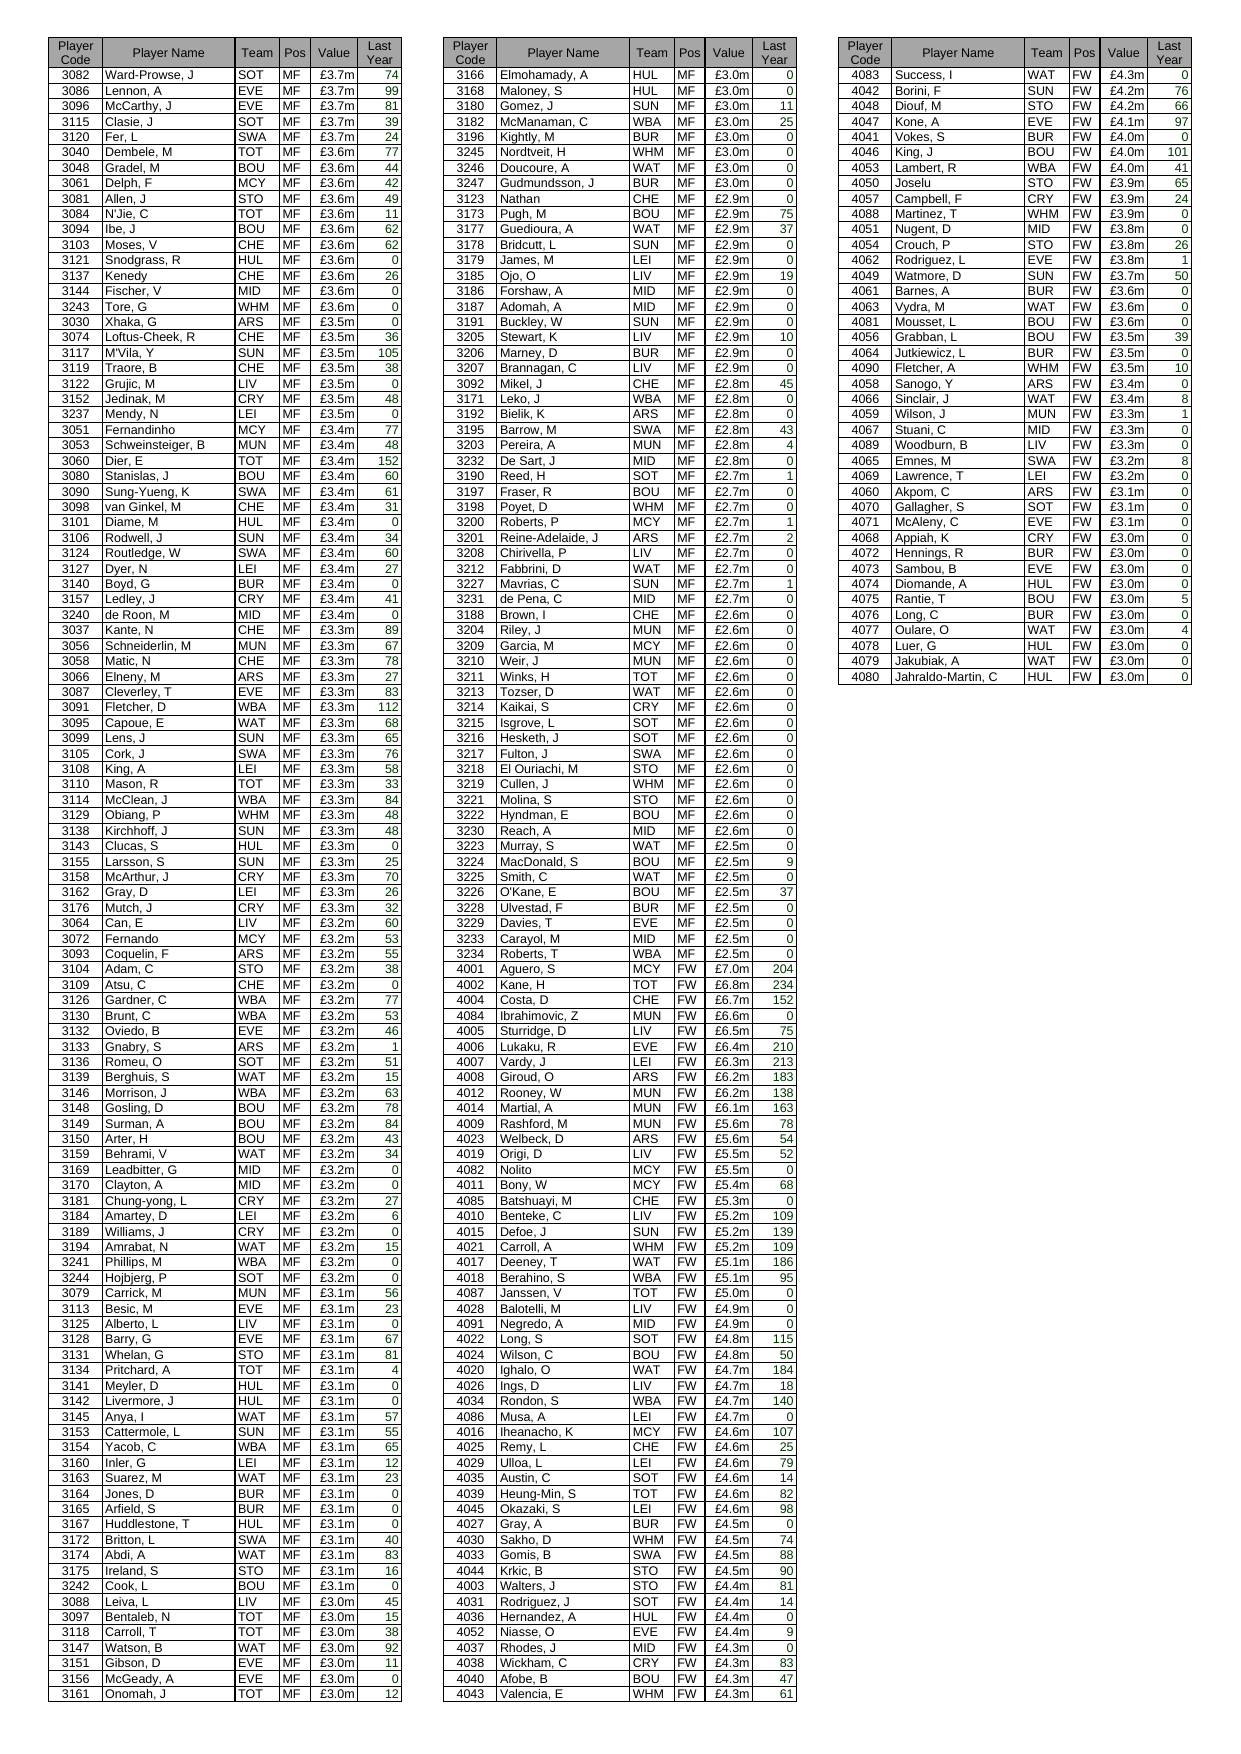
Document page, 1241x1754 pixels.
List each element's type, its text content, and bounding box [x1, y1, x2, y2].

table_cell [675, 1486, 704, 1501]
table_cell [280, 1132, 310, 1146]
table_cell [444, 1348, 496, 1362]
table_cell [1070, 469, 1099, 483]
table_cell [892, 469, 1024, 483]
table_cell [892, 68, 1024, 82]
table_cell Kenedy [103, 269, 234, 283]
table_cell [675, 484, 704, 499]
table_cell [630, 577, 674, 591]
table_cell BOU [236, 222, 279, 237]
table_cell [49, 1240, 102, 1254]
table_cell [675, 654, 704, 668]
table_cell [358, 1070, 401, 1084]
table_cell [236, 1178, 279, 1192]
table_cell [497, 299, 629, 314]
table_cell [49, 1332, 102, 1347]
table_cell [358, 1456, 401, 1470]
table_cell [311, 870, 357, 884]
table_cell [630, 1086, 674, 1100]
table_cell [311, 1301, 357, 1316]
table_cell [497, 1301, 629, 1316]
table_cell CRY [236, 592, 279, 607]
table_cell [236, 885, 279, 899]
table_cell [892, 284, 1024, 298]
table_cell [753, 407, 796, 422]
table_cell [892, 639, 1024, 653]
table_cell 3157 [49, 592, 102, 607]
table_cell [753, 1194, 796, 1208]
table_cell SWA [236, 746, 279, 761]
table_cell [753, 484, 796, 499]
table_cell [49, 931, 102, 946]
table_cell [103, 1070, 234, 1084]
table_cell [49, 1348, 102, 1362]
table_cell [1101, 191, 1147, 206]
table_cell 44 [358, 161, 401, 175]
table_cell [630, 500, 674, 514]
table_cell £3.4m [311, 500, 357, 514]
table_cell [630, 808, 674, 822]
table_cell 3137 [49, 269, 102, 283]
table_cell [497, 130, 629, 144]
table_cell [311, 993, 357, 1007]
table_cell 3098 [49, 500, 102, 514]
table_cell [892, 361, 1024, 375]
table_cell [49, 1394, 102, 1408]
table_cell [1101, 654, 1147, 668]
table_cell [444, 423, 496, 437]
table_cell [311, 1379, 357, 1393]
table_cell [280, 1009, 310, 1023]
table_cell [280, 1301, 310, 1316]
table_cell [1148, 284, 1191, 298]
table_cell 3081 [49, 191, 102, 206]
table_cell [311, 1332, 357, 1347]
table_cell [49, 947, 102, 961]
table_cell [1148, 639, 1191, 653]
table_cell N'Jie, C [103, 207, 234, 221]
table_cell TOT [236, 207, 279, 221]
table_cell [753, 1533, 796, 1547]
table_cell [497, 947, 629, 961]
table_cell MF [280, 700, 310, 714]
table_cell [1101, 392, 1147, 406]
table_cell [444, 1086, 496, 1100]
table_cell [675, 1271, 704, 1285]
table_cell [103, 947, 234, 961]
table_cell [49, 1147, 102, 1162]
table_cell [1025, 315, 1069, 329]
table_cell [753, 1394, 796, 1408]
table_cell MF [280, 592, 310, 607]
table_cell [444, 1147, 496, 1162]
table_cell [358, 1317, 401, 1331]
table_cell 3117 [49, 346, 102, 360]
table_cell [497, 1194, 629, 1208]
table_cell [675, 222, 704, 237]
table_cell MF [280, 731, 310, 745]
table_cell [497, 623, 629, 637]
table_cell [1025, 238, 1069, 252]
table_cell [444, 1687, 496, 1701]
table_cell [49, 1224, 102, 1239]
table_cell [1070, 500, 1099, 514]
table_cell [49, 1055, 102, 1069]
table_cell BUR [236, 577, 279, 591]
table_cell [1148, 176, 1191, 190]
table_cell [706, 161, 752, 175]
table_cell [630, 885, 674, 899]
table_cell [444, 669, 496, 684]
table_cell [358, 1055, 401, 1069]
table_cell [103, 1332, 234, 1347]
table_cell £3.4m [311, 531, 357, 545]
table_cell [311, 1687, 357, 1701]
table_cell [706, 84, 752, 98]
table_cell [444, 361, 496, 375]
table_cell MF [280, 84, 310, 98]
table_cell WAT [236, 716, 279, 730]
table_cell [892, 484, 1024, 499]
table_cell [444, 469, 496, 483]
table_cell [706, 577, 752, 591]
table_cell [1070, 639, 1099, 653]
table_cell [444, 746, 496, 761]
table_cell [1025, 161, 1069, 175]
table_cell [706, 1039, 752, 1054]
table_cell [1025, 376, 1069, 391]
table_header Player Name [103, 38, 234, 67]
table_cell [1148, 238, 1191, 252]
table_cell MF [280, 577, 310, 591]
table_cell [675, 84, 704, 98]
table_cell 3152 [49, 392, 102, 406]
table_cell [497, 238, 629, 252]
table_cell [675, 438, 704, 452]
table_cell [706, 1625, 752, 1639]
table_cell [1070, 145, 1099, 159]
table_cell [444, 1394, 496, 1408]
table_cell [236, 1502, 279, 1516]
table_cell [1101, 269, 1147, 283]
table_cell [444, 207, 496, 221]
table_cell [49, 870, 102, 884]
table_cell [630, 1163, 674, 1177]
table_cell van Ginkel, M [103, 500, 234, 514]
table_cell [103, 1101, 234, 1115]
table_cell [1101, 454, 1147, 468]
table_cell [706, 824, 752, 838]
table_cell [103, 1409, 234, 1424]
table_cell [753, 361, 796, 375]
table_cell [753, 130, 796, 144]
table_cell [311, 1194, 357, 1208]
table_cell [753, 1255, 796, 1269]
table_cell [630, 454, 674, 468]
table_cell MF [280, 284, 310, 298]
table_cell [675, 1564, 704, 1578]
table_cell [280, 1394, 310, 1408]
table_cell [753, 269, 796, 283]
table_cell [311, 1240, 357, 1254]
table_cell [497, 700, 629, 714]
table_cell Routledge, W [103, 546, 234, 560]
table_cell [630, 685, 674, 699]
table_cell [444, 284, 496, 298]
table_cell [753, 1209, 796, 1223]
table_cell £3.4m [311, 484, 357, 499]
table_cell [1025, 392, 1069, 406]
table_cell 89 [358, 623, 401, 637]
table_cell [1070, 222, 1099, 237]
table_cell 3051 [49, 423, 102, 437]
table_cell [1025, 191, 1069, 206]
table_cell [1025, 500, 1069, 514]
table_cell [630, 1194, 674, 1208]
table_cell Lennon, A [103, 84, 234, 98]
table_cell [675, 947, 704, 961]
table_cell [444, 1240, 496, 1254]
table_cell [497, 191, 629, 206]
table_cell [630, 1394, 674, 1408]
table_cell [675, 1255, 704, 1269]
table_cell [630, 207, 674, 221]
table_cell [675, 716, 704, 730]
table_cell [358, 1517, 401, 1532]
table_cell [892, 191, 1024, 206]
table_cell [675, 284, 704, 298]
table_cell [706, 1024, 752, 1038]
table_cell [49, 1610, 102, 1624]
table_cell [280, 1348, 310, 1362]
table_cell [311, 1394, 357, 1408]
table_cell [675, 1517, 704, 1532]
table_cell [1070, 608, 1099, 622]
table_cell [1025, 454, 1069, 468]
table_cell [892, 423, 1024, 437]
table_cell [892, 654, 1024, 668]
table_cell 48 [358, 392, 401, 406]
table_cell 3061 [49, 176, 102, 190]
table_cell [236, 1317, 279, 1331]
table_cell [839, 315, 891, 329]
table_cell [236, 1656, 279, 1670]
table_cell CHE [236, 269, 279, 283]
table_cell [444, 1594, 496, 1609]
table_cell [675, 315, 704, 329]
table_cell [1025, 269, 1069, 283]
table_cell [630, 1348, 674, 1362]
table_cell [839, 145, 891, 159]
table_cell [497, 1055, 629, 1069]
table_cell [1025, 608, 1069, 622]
table_cell LEI [236, 561, 279, 576]
table_cell £3.3m [311, 793, 357, 807]
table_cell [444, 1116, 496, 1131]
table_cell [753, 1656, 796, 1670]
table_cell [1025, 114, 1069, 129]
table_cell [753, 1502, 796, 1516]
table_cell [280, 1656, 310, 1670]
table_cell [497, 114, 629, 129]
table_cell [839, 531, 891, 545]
table_cell Diame, M [103, 515, 234, 529]
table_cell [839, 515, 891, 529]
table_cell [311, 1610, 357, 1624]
table_cell MID [236, 608, 279, 622]
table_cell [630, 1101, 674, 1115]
table_cell Gradel, M [103, 161, 234, 175]
table_cell 3114 [49, 793, 102, 807]
table_cell 112 [358, 700, 401, 714]
table_cell 0 [358, 284, 401, 298]
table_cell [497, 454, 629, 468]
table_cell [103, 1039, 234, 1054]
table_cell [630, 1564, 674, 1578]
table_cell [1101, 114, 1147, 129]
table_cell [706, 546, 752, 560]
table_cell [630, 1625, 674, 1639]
table_cell EVE [236, 685, 279, 699]
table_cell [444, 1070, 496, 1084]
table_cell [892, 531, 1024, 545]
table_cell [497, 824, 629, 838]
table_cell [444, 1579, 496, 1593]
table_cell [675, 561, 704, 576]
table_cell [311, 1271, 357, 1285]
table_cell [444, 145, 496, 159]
table_cell 3060 [49, 454, 102, 468]
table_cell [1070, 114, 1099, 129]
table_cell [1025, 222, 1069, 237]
table_cell MF [280, 315, 310, 329]
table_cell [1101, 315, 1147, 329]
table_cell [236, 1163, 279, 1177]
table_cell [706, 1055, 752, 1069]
table_cell MF [280, 361, 310, 375]
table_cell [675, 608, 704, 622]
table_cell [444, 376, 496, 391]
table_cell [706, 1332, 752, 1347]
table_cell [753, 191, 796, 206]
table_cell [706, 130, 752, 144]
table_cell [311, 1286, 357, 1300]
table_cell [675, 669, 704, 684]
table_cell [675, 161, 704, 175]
table_cell £3.4m [311, 469, 357, 483]
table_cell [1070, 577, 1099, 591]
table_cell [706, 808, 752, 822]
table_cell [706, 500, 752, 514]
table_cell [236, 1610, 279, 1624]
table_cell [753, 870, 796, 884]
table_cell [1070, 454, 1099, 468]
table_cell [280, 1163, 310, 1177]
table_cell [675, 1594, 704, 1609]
table_cell 39 [358, 114, 401, 129]
table_cell £3.3m [311, 731, 357, 745]
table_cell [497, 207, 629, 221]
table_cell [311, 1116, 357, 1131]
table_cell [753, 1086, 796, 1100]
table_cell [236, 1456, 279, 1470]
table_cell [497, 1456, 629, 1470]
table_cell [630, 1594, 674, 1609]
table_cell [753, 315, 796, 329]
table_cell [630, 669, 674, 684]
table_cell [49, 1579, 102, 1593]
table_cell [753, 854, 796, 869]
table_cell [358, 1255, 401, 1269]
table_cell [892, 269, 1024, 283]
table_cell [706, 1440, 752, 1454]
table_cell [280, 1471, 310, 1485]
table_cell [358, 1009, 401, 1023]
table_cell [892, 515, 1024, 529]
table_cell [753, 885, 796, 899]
table_cell CHE [236, 238, 279, 252]
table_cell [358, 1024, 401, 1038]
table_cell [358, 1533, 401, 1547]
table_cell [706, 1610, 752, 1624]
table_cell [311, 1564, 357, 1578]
table_cell Dembele, M [103, 145, 234, 159]
table_cell 3040 [49, 145, 102, 159]
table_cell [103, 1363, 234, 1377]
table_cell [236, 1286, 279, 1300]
table_cell 3103 [49, 238, 102, 252]
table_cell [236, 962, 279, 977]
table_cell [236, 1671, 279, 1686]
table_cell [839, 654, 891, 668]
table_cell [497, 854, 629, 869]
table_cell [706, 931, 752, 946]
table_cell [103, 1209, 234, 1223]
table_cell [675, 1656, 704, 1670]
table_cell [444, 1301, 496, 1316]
table_cell £3.3m [311, 716, 357, 730]
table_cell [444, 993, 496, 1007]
table_cell 3096 [49, 99, 102, 113]
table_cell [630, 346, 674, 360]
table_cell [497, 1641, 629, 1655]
table_cell 3127 [49, 561, 102, 576]
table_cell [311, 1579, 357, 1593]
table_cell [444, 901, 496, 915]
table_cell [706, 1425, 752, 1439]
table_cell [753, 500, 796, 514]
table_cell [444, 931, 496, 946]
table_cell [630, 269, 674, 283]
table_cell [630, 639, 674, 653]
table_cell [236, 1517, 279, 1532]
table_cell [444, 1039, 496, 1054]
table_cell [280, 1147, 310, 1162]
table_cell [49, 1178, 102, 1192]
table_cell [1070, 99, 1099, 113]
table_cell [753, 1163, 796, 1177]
table_cell £3.7m [311, 84, 357, 98]
table_cell Mendy, N [103, 407, 234, 422]
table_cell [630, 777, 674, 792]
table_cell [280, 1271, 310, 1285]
table_cell SUN [236, 731, 279, 745]
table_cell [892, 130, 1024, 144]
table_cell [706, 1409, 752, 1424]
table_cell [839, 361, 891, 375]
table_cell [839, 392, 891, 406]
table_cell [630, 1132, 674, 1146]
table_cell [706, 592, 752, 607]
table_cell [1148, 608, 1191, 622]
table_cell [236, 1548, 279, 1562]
table_cell McClean, J [103, 793, 234, 807]
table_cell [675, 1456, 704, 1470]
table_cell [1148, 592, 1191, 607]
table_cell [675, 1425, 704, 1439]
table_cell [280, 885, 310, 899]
table_cell £3.3m [311, 623, 357, 637]
table_cell Xhaka, G [103, 315, 234, 329]
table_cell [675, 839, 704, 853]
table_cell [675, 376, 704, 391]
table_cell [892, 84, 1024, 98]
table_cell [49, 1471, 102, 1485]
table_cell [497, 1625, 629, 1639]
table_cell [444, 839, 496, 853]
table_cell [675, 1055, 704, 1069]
table_cell £3.5m [311, 407, 357, 422]
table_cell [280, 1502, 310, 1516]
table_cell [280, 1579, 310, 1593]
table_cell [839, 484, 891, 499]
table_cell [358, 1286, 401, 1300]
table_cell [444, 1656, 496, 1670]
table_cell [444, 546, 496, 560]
table_cell WBA [236, 700, 279, 714]
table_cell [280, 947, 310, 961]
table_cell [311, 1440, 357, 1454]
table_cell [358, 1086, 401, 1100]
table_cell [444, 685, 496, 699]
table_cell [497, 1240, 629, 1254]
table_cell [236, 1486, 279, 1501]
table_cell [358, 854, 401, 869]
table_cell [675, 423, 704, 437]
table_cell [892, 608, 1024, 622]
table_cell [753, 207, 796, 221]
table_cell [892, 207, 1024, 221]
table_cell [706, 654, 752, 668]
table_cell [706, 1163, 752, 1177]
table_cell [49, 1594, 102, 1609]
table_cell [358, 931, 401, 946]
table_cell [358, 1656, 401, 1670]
table_cell MF [280, 253, 310, 267]
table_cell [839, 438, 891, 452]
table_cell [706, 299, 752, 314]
table_cell MF [280, 608, 310, 622]
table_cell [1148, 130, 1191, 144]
table_cell CHE [236, 654, 279, 668]
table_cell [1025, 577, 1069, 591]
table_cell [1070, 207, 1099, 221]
table_cell TOT [236, 777, 279, 792]
table_cell 36 [358, 330, 401, 344]
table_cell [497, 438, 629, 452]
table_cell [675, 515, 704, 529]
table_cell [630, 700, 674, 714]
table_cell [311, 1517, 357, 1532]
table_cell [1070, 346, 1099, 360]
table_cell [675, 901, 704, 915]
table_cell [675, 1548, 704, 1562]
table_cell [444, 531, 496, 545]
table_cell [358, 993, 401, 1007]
table_cell 3066 [49, 669, 102, 684]
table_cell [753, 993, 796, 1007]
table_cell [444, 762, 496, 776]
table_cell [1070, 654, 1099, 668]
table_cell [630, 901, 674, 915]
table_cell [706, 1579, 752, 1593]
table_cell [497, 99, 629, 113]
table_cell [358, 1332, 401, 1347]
table_cell CHE [236, 361, 279, 375]
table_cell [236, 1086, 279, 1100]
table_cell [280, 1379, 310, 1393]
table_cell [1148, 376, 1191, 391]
table_cell MUN [236, 438, 279, 452]
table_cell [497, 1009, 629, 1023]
table_cell STO [236, 191, 279, 206]
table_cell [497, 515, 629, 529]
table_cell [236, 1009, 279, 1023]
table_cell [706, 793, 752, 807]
table_cell LEI [236, 407, 279, 422]
table_cell MF [280, 269, 310, 283]
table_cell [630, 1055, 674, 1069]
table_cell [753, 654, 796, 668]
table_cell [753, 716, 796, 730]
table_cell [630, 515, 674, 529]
table_cell MF [280, 669, 310, 684]
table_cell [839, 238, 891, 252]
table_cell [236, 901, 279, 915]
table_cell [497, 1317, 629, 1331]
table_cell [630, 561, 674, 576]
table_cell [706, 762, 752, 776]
table_cell £3.4m [311, 454, 357, 468]
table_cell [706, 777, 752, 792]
table_cell CHE [236, 330, 279, 344]
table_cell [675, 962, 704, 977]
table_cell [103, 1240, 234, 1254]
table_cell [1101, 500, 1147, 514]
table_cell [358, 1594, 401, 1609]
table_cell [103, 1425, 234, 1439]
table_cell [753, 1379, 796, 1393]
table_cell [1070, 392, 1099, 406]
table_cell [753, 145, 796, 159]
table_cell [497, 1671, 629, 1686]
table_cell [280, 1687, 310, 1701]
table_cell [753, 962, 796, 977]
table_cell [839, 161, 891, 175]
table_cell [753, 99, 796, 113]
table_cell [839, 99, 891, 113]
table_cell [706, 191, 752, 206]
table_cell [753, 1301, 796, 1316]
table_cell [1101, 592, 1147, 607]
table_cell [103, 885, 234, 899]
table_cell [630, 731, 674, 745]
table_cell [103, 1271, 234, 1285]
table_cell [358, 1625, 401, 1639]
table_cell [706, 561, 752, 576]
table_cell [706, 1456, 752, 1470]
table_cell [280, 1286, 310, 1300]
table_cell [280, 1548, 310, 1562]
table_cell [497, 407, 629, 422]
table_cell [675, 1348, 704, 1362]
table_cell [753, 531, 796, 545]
table_cell TOT [236, 454, 279, 468]
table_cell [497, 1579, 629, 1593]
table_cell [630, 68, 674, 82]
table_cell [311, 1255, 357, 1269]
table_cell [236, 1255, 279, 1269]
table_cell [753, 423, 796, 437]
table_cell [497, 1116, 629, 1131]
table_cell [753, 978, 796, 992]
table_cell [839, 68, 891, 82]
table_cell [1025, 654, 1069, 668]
table_cell MF [280, 762, 310, 776]
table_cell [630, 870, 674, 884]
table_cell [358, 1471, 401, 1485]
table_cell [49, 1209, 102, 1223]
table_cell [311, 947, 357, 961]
table_cell 33 [358, 777, 401, 792]
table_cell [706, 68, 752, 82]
table_header Pos [1070, 38, 1099, 67]
table_cell MF [280, 639, 310, 653]
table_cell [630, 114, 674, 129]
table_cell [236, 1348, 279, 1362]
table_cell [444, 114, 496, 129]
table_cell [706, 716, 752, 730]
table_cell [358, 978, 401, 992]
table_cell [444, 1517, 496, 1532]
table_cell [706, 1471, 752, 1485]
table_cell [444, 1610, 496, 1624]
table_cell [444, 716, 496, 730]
table_cell 76 [358, 746, 401, 761]
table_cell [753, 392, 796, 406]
table_cell CRY [236, 392, 279, 406]
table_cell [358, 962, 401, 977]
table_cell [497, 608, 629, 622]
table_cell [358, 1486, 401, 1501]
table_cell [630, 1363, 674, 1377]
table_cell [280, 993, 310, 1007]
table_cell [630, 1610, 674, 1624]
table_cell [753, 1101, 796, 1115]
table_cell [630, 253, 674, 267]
table_cell £3.4m [311, 577, 357, 591]
table_cell Jedinak, M [103, 392, 234, 406]
table_cell £3.6m [311, 253, 357, 267]
table_cell SUN [236, 824, 279, 838]
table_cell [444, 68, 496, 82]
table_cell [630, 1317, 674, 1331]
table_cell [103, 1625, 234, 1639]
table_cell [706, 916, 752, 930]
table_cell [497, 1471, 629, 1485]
table_cell 67 [358, 639, 401, 653]
table_cell MF [280, 130, 310, 144]
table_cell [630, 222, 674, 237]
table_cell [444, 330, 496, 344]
table_cell 0 [358, 253, 401, 267]
table_cell 3086 [49, 84, 102, 98]
table_cell £3.6m [311, 176, 357, 190]
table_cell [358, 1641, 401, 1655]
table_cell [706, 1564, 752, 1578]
table_cell 3080 [49, 469, 102, 483]
table_cell 3243 [49, 299, 102, 314]
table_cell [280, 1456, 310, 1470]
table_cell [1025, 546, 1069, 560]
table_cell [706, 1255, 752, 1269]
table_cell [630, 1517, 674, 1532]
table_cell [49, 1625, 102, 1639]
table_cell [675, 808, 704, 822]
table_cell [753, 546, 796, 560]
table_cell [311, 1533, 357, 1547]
table_cell 77 [358, 423, 401, 437]
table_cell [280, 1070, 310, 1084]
table_cell MF [280, 299, 310, 314]
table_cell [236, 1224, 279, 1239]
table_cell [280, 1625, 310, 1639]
table_cell 68 [358, 716, 401, 730]
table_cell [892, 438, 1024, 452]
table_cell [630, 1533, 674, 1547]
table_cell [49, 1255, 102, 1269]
table_cell £3.7m [311, 99, 357, 113]
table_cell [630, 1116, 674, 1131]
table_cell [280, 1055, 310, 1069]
table_cell MF [280, 99, 310, 113]
table_cell £3.3m [311, 854, 357, 869]
table_cell £3.5m [311, 376, 357, 391]
table_cell 3094 [49, 222, 102, 237]
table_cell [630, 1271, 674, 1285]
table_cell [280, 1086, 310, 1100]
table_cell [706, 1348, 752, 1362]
table_cell £3.6m [311, 145, 357, 159]
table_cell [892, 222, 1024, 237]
table_cell Mason, R [103, 777, 234, 792]
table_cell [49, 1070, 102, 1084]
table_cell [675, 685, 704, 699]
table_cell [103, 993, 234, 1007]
table_cell £3.3m [311, 746, 357, 761]
table_header Value [311, 38, 357, 67]
table_cell 11 [358, 207, 401, 221]
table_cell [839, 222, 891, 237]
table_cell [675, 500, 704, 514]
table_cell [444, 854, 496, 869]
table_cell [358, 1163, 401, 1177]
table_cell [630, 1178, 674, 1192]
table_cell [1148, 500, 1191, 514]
table_header Player Code [839, 38, 891, 67]
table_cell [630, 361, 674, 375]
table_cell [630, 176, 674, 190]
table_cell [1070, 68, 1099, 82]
table_cell 27 [358, 669, 401, 684]
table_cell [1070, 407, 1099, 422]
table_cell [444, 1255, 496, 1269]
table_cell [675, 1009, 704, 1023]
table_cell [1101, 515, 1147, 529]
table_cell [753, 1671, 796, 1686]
table_cell £3.3m [311, 669, 357, 684]
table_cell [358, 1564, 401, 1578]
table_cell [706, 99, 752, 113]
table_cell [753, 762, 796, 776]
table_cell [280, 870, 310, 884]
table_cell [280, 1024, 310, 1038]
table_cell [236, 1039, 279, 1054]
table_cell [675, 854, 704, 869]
table_cell 49 [358, 191, 401, 206]
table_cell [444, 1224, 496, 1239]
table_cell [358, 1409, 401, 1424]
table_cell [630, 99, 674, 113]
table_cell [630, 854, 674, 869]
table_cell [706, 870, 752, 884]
table_cell 3058 [49, 654, 102, 668]
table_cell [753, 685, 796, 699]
table_cell MF [280, 469, 310, 483]
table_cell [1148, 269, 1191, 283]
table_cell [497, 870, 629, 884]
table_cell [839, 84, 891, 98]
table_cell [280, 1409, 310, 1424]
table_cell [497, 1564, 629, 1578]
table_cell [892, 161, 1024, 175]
table_header Team [630, 38, 674, 67]
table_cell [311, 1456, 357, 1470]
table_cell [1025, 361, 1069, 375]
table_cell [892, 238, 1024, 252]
table_cell Clucas, S [103, 839, 234, 853]
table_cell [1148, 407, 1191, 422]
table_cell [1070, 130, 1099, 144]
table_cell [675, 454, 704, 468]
table_cell M'Vila, Y [103, 346, 234, 360]
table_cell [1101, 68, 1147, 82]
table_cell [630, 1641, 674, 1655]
table_cell ARS [236, 669, 279, 684]
table_cell WHM [236, 299, 279, 314]
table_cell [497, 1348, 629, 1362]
table_cell 3237 [49, 407, 102, 422]
table_cell 3099 [49, 731, 102, 745]
table_cell Clasie, J [103, 114, 234, 129]
table_cell 99 [358, 84, 401, 98]
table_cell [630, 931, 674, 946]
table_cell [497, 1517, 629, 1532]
table_cell MF [280, 654, 310, 668]
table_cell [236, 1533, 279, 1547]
table_cell 27 [358, 561, 401, 576]
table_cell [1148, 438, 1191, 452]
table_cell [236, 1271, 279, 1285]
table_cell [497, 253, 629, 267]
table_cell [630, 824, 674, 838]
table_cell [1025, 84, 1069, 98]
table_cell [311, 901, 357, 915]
table_cell SOT [236, 114, 279, 129]
table_cell Kante, N [103, 623, 234, 637]
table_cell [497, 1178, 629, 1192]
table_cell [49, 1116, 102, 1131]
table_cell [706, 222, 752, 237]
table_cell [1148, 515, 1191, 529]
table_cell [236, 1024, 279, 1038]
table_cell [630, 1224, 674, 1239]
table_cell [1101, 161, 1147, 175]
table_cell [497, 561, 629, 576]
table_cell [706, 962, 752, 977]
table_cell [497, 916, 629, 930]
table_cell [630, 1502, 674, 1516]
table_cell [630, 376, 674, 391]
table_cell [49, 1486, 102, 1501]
table_cell 3053 [49, 438, 102, 452]
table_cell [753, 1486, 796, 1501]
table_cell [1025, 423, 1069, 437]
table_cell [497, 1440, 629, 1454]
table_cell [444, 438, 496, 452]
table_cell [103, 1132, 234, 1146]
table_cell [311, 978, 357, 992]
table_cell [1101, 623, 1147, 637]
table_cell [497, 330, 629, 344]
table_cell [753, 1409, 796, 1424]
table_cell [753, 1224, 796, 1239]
table_cell Fletcher, D [103, 700, 234, 714]
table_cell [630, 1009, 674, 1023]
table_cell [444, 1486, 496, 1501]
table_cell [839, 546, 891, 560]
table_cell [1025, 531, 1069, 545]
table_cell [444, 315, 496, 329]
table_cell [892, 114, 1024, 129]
table_cell £3.6m [311, 299, 357, 314]
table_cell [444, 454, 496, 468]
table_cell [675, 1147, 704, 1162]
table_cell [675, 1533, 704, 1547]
table_cell 3095 [49, 716, 102, 730]
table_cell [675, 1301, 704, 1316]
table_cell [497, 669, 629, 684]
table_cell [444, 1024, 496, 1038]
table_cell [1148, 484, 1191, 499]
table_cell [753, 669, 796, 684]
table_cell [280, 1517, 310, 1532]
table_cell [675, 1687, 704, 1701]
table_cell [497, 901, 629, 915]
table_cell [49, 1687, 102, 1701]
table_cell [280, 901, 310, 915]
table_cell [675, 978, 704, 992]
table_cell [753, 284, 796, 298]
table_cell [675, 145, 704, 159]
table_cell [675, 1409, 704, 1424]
table_cell Matic, N [103, 654, 234, 668]
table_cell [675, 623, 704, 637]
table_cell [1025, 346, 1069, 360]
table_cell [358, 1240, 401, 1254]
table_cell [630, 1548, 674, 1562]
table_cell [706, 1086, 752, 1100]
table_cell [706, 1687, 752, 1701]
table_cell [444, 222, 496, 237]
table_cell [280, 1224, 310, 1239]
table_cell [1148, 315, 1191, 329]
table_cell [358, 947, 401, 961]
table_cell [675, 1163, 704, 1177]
table_cell 60 [358, 469, 401, 483]
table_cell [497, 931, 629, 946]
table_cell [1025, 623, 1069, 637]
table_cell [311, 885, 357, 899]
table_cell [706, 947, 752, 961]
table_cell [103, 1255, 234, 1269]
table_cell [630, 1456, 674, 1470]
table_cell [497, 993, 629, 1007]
table_cell WHM [236, 808, 279, 822]
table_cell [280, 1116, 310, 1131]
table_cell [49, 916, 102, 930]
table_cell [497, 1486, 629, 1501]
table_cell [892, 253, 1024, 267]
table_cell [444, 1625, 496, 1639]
table_cell Tore, G [103, 299, 234, 314]
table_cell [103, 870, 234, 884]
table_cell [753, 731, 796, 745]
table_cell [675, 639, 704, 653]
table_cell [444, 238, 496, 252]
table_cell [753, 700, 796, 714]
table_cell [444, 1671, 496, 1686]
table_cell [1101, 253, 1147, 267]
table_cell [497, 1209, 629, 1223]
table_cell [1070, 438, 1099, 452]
table_cell 3121 [49, 253, 102, 267]
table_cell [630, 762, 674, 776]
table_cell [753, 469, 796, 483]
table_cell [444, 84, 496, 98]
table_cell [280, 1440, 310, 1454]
table_cell 62 [358, 222, 401, 237]
table_cell 105 [358, 346, 401, 360]
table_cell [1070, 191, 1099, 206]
table_cell £3.5m [311, 315, 357, 329]
table_cell MF [280, 716, 310, 730]
table_cell MF [280, 145, 310, 159]
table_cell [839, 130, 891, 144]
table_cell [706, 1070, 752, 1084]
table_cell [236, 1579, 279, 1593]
table_cell £3.6m [311, 207, 357, 221]
table_cell SUN [236, 854, 279, 869]
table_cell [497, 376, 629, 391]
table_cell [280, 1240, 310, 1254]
table_cell 31 [358, 500, 401, 514]
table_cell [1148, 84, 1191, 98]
table_cell 3090 [49, 484, 102, 499]
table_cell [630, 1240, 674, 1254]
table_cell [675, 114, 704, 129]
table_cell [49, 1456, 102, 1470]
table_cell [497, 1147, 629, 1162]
table_cell WBA [236, 793, 279, 807]
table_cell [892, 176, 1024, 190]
table_cell 152 [358, 454, 401, 468]
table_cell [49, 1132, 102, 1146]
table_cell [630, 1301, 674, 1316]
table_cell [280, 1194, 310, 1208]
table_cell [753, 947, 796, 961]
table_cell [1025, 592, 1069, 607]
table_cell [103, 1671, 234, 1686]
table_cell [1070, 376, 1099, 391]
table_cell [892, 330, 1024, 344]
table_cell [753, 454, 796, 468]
table_cell 41 [358, 592, 401, 607]
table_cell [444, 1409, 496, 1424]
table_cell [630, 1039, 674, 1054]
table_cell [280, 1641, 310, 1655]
table_cell 3106 [49, 531, 102, 545]
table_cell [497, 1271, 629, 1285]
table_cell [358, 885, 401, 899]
table_cell de Roon, M [103, 608, 234, 622]
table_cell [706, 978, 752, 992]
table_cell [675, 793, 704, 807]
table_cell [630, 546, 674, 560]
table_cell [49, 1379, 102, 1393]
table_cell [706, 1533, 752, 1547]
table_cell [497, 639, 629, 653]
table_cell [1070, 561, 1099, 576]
table_header Player Code [444, 38, 496, 67]
table_cell SWA [236, 546, 279, 560]
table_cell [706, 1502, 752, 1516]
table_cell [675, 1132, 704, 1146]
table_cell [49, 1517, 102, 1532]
table_cell 0 [358, 608, 401, 622]
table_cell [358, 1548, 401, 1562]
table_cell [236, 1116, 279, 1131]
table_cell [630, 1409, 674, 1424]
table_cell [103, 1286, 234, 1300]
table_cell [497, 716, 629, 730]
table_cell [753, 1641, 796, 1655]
table_cell Schneiderlin, M [103, 639, 234, 653]
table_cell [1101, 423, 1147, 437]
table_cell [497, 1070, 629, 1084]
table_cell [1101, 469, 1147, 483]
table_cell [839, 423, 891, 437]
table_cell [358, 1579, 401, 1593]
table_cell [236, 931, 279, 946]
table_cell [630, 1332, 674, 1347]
table_cell Boyd, G [103, 577, 234, 591]
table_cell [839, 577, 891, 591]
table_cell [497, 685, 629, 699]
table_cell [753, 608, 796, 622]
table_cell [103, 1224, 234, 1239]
table_cell 3155 [49, 854, 102, 869]
table_cell £3.3m [311, 777, 357, 792]
table_cell Elneny, M [103, 669, 234, 684]
table_header Player Name [497, 38, 629, 67]
table_header Last Year [358, 38, 401, 67]
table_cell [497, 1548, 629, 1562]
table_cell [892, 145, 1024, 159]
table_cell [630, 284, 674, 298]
table_cell 3074 [49, 330, 102, 344]
table_cell MF [280, 793, 310, 807]
table_cell HUL [236, 253, 279, 267]
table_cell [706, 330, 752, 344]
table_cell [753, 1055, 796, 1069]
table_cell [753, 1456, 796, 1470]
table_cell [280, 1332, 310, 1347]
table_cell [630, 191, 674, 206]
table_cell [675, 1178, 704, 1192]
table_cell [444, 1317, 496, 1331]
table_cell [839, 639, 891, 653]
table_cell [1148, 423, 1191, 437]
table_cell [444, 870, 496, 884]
table_cell 0 [358, 577, 401, 591]
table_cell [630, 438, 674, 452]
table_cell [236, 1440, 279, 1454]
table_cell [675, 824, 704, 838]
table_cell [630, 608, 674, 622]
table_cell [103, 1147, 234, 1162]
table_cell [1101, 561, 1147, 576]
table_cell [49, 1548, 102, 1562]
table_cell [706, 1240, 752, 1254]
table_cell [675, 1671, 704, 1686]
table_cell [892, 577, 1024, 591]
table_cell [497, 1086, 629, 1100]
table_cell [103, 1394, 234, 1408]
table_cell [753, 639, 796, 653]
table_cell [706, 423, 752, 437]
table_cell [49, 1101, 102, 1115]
table_cell £3.6m [311, 161, 357, 175]
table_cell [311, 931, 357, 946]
table_cell 24 [358, 130, 401, 144]
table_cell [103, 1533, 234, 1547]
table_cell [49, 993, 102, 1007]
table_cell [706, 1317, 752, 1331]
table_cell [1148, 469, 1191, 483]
table_cell Rodwell, J [103, 531, 234, 545]
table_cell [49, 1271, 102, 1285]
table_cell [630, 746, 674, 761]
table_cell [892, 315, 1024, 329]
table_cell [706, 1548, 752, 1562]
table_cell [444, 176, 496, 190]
table_cell MF [280, 68, 310, 82]
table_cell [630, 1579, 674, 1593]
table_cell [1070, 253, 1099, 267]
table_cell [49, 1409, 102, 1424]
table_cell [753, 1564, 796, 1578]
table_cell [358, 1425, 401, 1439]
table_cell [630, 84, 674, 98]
table_cell £3.4m [311, 592, 357, 607]
table_cell £3.5m [311, 346, 357, 360]
table_cell Cleverley, T [103, 685, 234, 699]
table_cell Grujic, M [103, 376, 234, 391]
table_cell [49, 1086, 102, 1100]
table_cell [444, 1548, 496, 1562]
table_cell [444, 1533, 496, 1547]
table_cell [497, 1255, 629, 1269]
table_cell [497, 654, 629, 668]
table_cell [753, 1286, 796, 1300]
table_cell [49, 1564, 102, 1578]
table_cell £3.4m [311, 423, 357, 437]
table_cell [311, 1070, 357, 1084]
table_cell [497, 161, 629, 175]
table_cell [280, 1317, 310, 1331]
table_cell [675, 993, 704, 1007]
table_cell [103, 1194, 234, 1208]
table_cell 34 [358, 531, 401, 545]
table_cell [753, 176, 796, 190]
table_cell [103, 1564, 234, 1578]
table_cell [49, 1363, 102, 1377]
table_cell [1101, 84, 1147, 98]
table_cell 61 [358, 484, 401, 499]
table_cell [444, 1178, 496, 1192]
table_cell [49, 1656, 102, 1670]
table_cell 3056 [49, 639, 102, 653]
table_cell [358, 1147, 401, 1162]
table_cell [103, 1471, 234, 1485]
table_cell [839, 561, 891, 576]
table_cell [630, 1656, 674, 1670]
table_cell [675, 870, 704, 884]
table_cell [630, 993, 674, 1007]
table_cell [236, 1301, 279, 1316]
table_cell MF [280, 623, 310, 637]
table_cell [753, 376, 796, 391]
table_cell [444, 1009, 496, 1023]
table_cell MF [280, 839, 310, 853]
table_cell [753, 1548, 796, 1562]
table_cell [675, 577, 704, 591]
table_cell 3048 [49, 161, 102, 175]
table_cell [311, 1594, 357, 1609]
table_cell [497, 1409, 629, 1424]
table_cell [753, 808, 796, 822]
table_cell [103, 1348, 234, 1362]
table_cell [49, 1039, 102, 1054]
table_cell BOU [236, 161, 279, 175]
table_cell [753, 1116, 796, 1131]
table_cell SUN [236, 346, 279, 360]
table_cell 48 [358, 438, 401, 452]
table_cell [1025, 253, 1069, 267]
table_cell 3122 [49, 376, 102, 391]
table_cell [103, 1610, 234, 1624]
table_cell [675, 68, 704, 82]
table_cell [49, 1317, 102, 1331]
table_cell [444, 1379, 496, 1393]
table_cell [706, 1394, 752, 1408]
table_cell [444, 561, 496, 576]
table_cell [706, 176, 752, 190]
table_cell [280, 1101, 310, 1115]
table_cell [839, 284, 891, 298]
table_cell 38 [358, 361, 401, 375]
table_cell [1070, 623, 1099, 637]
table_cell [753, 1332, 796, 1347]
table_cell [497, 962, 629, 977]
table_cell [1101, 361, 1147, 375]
table_cell Dier, E [103, 454, 234, 468]
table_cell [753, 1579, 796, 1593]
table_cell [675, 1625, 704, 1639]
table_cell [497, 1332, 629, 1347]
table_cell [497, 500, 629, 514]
table_cell Dyer, N [103, 561, 234, 576]
table_cell MF [280, 746, 310, 761]
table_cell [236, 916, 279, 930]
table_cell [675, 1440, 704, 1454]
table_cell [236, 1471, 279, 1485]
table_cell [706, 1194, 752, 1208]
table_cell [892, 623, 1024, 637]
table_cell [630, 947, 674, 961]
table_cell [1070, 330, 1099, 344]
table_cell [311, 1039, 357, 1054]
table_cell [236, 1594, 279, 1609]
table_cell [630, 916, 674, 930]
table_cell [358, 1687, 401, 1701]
table_cell £3.7m [311, 114, 357, 129]
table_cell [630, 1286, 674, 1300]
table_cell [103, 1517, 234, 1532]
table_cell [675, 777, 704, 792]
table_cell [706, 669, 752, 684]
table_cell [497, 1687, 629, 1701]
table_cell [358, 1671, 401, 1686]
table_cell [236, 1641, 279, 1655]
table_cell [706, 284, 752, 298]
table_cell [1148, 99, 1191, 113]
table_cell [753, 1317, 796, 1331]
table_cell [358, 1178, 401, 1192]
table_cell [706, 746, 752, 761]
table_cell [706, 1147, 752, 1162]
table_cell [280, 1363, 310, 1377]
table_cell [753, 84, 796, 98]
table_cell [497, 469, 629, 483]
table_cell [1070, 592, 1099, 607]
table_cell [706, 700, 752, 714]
table_cell HUL [236, 839, 279, 853]
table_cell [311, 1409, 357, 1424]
table_cell 48 [358, 824, 401, 838]
table_cell MF [280, 854, 310, 869]
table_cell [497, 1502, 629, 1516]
table_cell MF [280, 191, 310, 206]
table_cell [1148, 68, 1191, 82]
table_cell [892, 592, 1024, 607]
table_cell 3120 [49, 130, 102, 144]
table_cell Traore, B [103, 361, 234, 375]
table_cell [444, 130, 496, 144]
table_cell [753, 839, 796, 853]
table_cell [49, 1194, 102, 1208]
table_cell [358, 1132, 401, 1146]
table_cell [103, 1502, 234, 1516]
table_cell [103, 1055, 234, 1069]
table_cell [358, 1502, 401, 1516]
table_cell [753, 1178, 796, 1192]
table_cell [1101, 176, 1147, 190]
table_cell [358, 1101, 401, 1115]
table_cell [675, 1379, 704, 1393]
table_cell 3138 [49, 824, 102, 838]
table_cell CHE [236, 500, 279, 514]
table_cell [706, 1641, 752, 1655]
table_header Last Year [1148, 38, 1191, 67]
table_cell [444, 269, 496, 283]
table_cell 0 [358, 515, 401, 529]
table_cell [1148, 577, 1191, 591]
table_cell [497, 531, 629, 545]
table_cell Larsson, S [103, 854, 234, 869]
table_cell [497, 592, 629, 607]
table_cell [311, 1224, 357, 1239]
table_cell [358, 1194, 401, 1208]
table_cell Ward-Prowse, J [103, 68, 234, 82]
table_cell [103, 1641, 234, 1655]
table_cell TOT [236, 145, 279, 159]
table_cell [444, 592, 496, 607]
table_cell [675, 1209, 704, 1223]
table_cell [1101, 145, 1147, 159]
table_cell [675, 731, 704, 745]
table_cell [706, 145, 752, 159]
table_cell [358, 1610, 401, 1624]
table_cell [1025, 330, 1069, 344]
table_cell £3.6m [311, 191, 357, 206]
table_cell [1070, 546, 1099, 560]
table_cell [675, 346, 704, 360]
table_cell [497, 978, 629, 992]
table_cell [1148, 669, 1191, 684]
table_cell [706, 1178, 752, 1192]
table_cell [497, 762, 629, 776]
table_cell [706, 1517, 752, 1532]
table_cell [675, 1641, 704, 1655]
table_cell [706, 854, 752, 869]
table_cell 0 [358, 407, 401, 422]
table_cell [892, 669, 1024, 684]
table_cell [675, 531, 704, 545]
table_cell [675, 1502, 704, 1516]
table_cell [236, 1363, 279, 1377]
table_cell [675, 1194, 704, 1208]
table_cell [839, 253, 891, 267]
table_cell £3.5m [311, 392, 357, 406]
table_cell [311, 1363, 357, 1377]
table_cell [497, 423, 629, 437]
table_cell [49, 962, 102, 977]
table_cell £3.3m [311, 685, 357, 699]
table_cell 3108 [49, 762, 102, 776]
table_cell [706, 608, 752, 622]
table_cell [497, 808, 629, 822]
table_cell 48 [358, 808, 401, 822]
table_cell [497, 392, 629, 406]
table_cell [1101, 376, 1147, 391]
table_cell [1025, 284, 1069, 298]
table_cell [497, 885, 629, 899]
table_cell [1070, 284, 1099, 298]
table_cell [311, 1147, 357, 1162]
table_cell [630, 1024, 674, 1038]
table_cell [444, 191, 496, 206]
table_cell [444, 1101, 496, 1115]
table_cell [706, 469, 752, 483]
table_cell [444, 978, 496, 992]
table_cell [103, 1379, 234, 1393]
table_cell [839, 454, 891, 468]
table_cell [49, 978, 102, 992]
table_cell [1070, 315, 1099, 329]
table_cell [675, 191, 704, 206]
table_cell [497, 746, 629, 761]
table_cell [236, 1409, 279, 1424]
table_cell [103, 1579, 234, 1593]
table_cell 3087 [49, 685, 102, 699]
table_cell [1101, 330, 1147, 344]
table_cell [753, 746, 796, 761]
table_cell £3.5m [311, 361, 357, 375]
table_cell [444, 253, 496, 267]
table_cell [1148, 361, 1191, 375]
table_cell 3119 [49, 361, 102, 375]
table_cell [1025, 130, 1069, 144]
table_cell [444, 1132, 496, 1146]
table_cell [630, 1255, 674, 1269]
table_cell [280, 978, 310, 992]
table_cell MF [280, 454, 310, 468]
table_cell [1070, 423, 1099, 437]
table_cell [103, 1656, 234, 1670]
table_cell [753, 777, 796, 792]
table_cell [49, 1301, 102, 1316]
table_cell Fer, L [103, 130, 234, 144]
table_header Team [236, 38, 279, 67]
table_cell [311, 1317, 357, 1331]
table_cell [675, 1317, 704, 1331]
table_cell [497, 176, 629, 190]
table_cell 3143 [49, 839, 102, 853]
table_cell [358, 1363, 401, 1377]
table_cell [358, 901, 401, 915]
table_cell MF [280, 346, 310, 360]
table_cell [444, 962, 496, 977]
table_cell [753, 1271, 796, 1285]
table_cell £3.5m [311, 330, 357, 344]
table_cell SUN [236, 531, 279, 545]
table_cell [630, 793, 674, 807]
table_cell £3.7m [311, 68, 357, 82]
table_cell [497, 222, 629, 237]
table_cell 77 [358, 145, 401, 159]
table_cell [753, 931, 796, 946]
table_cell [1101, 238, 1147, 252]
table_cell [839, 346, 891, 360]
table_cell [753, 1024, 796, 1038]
table_cell 58 [358, 762, 401, 776]
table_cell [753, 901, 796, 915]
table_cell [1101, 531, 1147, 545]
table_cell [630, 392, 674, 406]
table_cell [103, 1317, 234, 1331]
table_cell MF [280, 546, 310, 560]
table_cell £3.4m [311, 438, 357, 452]
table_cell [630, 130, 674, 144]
table_cell £3.3m [311, 654, 357, 668]
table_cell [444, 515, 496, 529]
table_cell MF [280, 176, 310, 190]
table_cell 3124 [49, 546, 102, 560]
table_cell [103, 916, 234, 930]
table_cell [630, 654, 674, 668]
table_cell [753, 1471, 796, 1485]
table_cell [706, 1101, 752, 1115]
table_cell MF [280, 238, 310, 252]
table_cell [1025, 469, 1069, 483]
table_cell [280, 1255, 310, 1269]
table_cell MF [280, 685, 310, 699]
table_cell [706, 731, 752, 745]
table_cell Allen, J [103, 191, 234, 206]
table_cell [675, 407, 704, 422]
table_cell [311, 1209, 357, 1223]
table_cell MF [280, 392, 310, 406]
table_cell Lens, J [103, 731, 234, 745]
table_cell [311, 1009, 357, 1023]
table_header Player Name [892, 38, 1024, 67]
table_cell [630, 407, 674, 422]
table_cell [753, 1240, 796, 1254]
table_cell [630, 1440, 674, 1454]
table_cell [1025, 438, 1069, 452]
table_header Pos [675, 38, 704, 67]
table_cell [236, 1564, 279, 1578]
table_cell Moses, V [103, 238, 234, 252]
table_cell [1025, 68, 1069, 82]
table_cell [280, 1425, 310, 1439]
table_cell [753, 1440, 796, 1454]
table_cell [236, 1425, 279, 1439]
table_cell 81 [358, 99, 401, 113]
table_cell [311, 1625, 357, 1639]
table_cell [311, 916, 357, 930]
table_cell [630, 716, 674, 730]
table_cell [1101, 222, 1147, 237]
table_cell 60 [358, 546, 401, 560]
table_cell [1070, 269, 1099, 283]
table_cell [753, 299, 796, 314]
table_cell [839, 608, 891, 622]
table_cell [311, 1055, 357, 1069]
table_cell Ledley, J [103, 592, 234, 607]
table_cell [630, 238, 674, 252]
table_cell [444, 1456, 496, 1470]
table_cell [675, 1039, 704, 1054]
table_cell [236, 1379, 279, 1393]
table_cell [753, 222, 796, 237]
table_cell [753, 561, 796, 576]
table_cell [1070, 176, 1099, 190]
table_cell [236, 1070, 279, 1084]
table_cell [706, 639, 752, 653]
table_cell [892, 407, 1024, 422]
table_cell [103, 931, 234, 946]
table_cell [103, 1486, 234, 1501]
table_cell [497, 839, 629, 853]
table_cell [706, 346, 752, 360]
table_cell MF [280, 438, 310, 452]
table_cell 0 [358, 299, 401, 314]
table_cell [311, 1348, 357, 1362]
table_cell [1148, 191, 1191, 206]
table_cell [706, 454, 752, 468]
table_cell £3.3m [311, 839, 357, 853]
table_cell 84 [358, 793, 401, 807]
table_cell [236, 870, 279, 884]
table_cell Obiang, P [103, 808, 234, 822]
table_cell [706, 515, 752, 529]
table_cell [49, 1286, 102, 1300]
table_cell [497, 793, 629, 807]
table_cell Ibe, J [103, 222, 234, 237]
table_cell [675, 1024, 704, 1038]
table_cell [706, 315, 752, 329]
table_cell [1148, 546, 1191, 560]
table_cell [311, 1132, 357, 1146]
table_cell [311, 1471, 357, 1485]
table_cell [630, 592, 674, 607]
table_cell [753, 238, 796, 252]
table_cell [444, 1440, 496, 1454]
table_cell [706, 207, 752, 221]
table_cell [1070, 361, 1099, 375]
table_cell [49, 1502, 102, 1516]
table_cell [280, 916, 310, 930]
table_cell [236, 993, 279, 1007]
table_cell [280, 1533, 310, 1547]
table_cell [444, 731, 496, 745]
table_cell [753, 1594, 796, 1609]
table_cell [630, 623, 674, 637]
table_header Player Code [49, 38, 102, 67]
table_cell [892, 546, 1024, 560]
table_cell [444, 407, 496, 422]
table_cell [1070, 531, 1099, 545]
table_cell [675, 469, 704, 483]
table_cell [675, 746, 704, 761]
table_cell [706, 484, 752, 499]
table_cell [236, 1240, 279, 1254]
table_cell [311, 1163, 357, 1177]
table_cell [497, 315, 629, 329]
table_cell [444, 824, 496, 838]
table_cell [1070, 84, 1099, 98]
table_header Last Year [753, 38, 796, 67]
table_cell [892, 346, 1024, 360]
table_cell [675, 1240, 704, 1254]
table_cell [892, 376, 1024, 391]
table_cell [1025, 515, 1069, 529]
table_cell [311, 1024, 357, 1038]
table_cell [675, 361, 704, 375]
table_cell Loftus-Cheek, R [103, 330, 234, 344]
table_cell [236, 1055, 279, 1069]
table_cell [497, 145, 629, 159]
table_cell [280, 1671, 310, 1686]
table_cell MCY [236, 423, 279, 437]
table_cell Delph, F [103, 176, 234, 190]
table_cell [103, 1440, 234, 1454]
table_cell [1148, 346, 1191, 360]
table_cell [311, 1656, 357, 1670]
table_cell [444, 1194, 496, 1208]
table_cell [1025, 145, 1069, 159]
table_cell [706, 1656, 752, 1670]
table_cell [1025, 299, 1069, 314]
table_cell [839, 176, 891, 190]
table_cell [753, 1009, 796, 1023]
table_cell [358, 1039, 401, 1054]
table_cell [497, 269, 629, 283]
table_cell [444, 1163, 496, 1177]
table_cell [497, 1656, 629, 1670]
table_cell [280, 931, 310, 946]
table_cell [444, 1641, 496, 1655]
table_cell £3.6m [311, 222, 357, 237]
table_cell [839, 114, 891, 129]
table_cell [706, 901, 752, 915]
table_cell 83 [358, 685, 401, 699]
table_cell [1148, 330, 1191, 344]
table_cell £3.3m [311, 639, 357, 653]
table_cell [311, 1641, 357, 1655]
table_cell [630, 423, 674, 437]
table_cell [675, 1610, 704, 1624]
table_cell ARS [236, 315, 279, 329]
table_cell EVE [236, 84, 279, 98]
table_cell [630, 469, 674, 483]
table_cell SWA [236, 484, 279, 499]
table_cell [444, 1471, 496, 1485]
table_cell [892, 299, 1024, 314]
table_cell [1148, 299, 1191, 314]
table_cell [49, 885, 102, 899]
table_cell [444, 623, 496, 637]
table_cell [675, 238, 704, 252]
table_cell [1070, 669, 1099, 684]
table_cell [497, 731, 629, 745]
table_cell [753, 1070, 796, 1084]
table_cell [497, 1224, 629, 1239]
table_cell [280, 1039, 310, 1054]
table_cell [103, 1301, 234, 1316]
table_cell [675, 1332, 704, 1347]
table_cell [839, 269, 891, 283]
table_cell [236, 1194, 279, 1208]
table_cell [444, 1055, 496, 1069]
table_cell £3.6m [311, 238, 357, 252]
table_cell Cork, J [103, 746, 234, 761]
table_cell £3.4m [311, 515, 357, 529]
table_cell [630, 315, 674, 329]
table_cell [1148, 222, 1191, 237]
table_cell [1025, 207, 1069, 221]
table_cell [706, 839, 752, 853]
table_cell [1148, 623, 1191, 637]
table_cell McCarthy, J [103, 99, 234, 113]
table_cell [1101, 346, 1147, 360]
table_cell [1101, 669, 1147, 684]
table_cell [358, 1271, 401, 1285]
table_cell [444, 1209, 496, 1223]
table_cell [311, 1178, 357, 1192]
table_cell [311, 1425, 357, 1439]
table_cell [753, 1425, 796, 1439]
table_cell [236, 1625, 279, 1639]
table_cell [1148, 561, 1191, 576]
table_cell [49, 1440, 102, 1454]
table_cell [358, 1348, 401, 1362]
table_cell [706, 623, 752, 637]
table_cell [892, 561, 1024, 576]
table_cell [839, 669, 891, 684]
table_cell 62 [358, 238, 401, 252]
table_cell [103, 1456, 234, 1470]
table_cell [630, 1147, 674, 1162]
table_cell LEI [236, 762, 279, 776]
table_cell £3.4m [311, 561, 357, 576]
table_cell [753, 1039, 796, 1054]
table_cell 3140 [49, 577, 102, 591]
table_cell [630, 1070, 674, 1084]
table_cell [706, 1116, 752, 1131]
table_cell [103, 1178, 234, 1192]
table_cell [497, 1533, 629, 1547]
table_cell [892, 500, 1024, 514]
table_cell Schweinsteiger, B [103, 438, 234, 452]
table_cell 0 [358, 315, 401, 329]
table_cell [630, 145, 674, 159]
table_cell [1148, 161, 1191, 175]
table_cell £3.3m [311, 700, 357, 714]
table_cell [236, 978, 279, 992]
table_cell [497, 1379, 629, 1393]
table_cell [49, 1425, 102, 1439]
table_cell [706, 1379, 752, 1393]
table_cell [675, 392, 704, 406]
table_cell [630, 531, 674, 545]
table_cell MF [280, 808, 310, 822]
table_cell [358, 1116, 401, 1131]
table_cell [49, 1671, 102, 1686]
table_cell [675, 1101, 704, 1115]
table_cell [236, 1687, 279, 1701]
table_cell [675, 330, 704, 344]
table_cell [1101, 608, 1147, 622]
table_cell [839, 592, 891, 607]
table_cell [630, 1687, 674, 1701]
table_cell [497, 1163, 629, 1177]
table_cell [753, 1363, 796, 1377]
table_cell SWA [236, 130, 279, 144]
table_header Value [1101, 38, 1147, 67]
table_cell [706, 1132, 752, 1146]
table_cell 3084 [49, 207, 102, 221]
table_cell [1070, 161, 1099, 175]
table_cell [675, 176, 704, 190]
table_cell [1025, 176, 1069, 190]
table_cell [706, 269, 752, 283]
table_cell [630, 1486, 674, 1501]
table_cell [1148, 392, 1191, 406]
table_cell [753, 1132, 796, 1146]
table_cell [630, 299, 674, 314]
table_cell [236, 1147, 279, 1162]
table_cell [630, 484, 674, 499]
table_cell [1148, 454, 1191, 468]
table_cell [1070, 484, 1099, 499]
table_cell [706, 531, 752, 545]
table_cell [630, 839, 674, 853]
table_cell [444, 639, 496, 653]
table_cell Fischer, V [103, 284, 234, 298]
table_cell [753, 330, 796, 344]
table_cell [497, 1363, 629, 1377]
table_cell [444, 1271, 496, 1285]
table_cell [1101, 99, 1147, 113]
table_cell Stanislas, J [103, 469, 234, 483]
table_cell LIV [236, 376, 279, 391]
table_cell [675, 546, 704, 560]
table_cell MF [280, 777, 310, 792]
table_cell Capoue, E [103, 716, 234, 730]
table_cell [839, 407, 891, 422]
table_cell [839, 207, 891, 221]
table_cell 3030 [49, 315, 102, 329]
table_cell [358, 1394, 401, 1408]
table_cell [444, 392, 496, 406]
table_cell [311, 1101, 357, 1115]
table_cell MF [280, 407, 310, 422]
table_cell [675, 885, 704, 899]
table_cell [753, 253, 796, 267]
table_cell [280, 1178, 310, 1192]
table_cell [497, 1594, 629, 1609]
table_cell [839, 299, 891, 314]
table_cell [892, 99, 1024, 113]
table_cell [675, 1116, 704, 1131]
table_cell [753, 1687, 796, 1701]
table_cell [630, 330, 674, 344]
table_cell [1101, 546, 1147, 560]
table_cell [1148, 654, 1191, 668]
table_header Pos [280, 38, 310, 67]
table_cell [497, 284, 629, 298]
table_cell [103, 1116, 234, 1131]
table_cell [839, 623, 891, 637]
table_cell King, A [103, 762, 234, 776]
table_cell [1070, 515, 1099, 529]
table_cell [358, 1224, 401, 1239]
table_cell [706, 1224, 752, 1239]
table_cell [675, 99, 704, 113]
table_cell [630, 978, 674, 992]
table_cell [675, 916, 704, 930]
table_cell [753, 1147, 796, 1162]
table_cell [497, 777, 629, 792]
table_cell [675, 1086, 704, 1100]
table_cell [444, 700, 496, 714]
table_cell 3129 [49, 808, 102, 822]
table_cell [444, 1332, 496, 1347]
table_cell BOU [236, 469, 279, 483]
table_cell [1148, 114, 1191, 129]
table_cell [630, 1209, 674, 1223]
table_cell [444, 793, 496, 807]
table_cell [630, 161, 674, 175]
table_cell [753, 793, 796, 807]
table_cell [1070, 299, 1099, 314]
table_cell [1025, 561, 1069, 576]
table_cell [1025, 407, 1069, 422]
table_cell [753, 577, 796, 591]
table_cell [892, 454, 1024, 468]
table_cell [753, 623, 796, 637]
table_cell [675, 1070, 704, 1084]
table_cell £3.3m [311, 808, 357, 822]
table_cell 3105 [49, 746, 102, 761]
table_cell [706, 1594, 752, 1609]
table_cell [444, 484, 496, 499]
table_cell MF [280, 824, 310, 838]
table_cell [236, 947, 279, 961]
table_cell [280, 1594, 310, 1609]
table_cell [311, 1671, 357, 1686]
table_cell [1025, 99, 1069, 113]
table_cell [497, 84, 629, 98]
table_cell 3037 [49, 623, 102, 637]
table_cell 3091 [49, 700, 102, 714]
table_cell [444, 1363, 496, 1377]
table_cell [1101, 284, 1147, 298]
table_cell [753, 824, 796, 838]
table_cell Kirchhoff, J [103, 824, 234, 838]
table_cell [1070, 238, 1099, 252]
table_cell EVE [236, 99, 279, 113]
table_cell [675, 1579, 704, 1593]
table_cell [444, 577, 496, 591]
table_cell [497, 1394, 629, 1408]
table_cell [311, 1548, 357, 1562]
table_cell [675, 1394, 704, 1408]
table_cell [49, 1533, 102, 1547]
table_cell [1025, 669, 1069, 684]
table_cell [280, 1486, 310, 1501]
table_cell £3.4m [311, 546, 357, 560]
table_cell MF [280, 330, 310, 344]
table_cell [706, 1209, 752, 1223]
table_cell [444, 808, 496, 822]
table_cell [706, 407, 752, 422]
table_header Team [1025, 38, 1069, 67]
table_cell MF [280, 222, 310, 237]
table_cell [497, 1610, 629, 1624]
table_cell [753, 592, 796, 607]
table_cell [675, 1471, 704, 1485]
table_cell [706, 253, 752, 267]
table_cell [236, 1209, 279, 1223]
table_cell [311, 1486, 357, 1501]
table_cell 3240 [49, 608, 102, 622]
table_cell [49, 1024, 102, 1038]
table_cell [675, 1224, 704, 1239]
table_cell £3.6m [311, 269, 357, 283]
table_cell 65 [358, 731, 401, 745]
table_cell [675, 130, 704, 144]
table_cell 0 [358, 839, 401, 853]
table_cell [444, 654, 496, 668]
table_cell MF [280, 500, 310, 514]
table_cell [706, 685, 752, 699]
table_cell £3.3m [311, 824, 357, 838]
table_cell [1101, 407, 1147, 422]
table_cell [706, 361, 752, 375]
table_cell 0 [358, 376, 401, 391]
table_cell 78 [358, 654, 401, 668]
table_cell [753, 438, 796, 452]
table_cell MF [280, 515, 310, 529]
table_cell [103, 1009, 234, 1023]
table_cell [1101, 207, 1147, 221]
table_cell MUN [236, 639, 279, 653]
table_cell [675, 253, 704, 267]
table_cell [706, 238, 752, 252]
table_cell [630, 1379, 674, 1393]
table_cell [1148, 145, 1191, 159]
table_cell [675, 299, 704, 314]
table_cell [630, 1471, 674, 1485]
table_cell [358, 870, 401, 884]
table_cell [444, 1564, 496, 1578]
table_cell MF [280, 376, 310, 391]
table_cell Snodgrass, R [103, 253, 234, 267]
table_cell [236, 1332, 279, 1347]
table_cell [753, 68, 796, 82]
table_cell 3101 [49, 515, 102, 529]
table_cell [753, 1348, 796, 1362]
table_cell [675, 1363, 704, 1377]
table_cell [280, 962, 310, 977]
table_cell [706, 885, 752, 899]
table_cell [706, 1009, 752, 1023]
table_cell Sung-Yueng, K [103, 484, 234, 499]
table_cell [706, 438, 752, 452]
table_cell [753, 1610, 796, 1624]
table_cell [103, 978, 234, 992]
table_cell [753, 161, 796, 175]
table_cell £3.7m [311, 130, 357, 144]
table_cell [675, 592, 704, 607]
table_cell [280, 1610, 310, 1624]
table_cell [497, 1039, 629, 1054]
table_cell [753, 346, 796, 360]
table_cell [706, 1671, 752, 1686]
table_cell £3.6m [311, 284, 357, 298]
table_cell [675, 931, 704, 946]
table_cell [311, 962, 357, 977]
table_cell 3110 [49, 777, 102, 792]
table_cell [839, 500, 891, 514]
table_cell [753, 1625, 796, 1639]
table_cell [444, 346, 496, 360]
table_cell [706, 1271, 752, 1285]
table_cell 3144 [49, 284, 102, 298]
table_header Value [706, 38, 752, 67]
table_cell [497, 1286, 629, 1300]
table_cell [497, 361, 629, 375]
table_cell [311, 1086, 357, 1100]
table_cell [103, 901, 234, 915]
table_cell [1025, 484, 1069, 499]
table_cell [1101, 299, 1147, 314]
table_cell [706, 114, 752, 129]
table_cell £3.3m [311, 762, 357, 776]
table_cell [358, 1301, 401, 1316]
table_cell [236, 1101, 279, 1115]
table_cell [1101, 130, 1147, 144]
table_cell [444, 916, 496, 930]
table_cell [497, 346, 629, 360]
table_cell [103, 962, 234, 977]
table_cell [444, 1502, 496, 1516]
table_cell 42 [358, 176, 401, 190]
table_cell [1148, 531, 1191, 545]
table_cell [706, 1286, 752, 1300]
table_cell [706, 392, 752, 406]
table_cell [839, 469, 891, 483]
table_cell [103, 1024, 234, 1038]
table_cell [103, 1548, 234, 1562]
table_cell 26 [358, 269, 401, 283]
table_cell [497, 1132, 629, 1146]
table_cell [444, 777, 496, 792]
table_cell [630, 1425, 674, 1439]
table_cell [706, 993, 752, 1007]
table_cell MF [280, 531, 310, 545]
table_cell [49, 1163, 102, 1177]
table_cell MF [280, 207, 310, 221]
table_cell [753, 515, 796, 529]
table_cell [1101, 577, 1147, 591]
table_cell SOT [236, 68, 279, 82]
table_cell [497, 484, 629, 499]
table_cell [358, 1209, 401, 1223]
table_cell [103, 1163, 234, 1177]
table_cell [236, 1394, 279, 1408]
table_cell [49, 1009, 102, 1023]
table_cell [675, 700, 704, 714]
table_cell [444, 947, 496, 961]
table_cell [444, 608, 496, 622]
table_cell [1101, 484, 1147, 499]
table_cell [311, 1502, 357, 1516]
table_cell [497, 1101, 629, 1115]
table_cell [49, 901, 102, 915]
table_cell 3115 [49, 114, 102, 129]
table_cell CHE [236, 623, 279, 637]
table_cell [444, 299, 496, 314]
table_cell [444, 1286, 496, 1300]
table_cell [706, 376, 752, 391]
table_cell MF [280, 423, 310, 437]
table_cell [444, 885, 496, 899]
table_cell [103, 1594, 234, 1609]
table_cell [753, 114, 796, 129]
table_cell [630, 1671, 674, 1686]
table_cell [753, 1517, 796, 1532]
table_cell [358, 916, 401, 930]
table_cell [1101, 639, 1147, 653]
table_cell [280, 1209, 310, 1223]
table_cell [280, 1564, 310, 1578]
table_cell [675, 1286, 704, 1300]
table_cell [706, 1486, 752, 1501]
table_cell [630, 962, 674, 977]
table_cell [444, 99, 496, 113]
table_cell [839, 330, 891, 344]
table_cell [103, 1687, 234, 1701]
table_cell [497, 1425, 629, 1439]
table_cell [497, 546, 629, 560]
table_cell MCY [236, 176, 279, 190]
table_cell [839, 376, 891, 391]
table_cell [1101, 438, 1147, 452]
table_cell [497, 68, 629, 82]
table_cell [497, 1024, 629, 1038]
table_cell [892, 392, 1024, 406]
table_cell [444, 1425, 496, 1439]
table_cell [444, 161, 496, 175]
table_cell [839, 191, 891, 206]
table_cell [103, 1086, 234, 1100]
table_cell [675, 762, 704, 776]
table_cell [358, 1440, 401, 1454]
table_cell MID [236, 284, 279, 298]
table_cell MF [280, 161, 310, 175]
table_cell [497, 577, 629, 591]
table_cell Fernandinho [103, 423, 234, 437]
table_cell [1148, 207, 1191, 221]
table_cell 74 [358, 68, 401, 82]
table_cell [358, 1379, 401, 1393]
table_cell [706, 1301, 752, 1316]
table_cell 3082 [49, 68, 102, 82]
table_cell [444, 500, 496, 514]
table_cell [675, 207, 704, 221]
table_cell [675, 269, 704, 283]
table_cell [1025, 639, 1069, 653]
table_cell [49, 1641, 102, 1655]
table_cell MF [280, 561, 310, 576]
table_cell HUL [236, 515, 279, 529]
table_cell £3.4m [311, 608, 357, 622]
table_cell MF [280, 114, 310, 129]
table_cell MF [280, 484, 310, 499]
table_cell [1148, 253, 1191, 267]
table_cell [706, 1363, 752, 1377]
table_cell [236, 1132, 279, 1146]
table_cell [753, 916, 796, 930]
